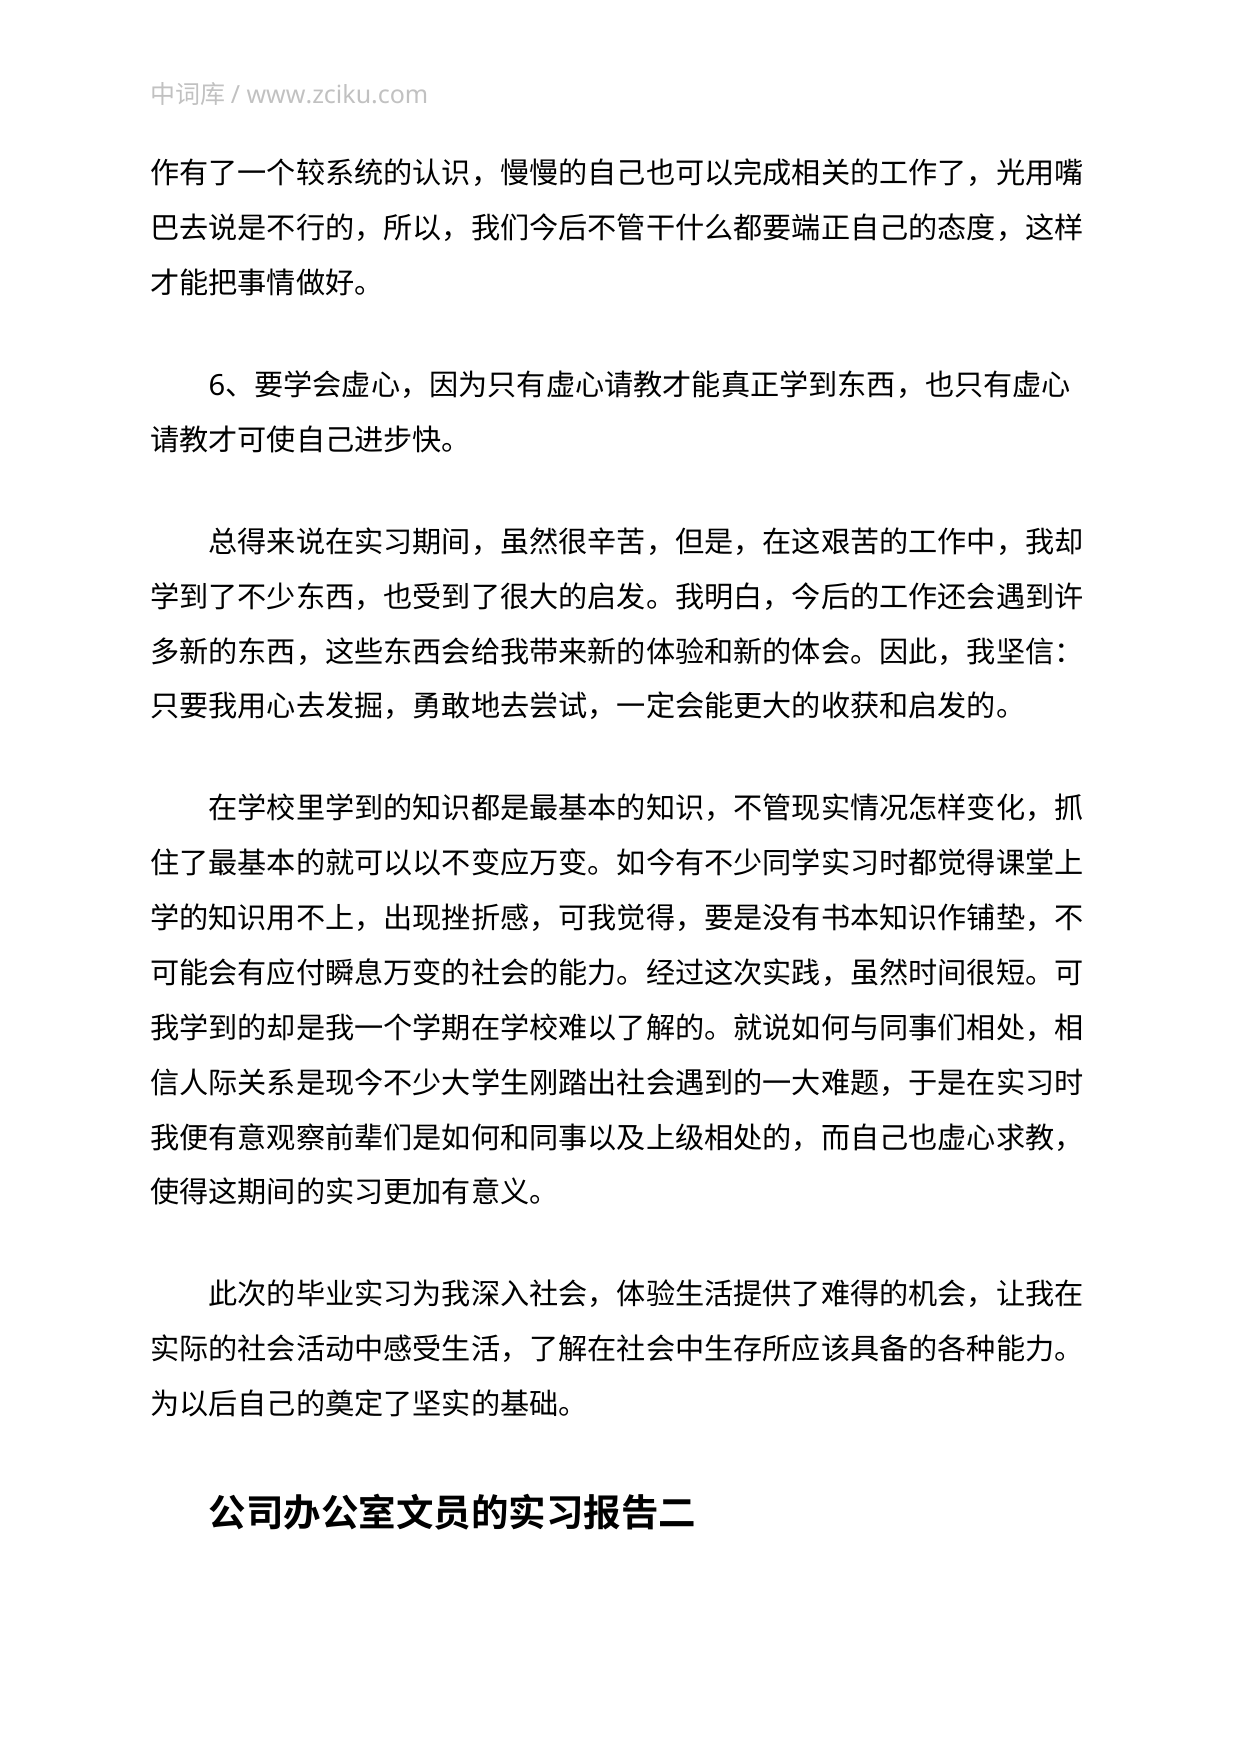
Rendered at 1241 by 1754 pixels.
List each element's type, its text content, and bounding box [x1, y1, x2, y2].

text 总得来说在实习期间，虽然很辛苦，但是，在这艰苦的工作中，我却学到了不少东西，也受到了很大的启发。我明白，今后的工作还会遇到许多新的东西，这些东西会给我带来新的体验和新的体会。因此，我坚信：只要我用心去发掘，勇敢地去尝试，一定会能更大的收获和启发的。 [150, 518, 1090, 725]
text 6、要学会虚心，因为只有虚心请教才能真正学到东西，也只有虚心请教才可使自己进步快。 [150, 362, 1090, 459]
text 此次的毕业实习为我深入社会，体验生活提供了难得的机会，让我在实际的社会活动中感受生活，了解在社会中生存所应该具备的各种能力。为以后自己的奠定了坚实的基础。 [150, 1271, 1090, 1423]
text 在学校里学到的知识都是最基本的知识，不管现实情况怎样变化，抓住了最基本的就可以以不变应万变。如今有不少同学实习时都觉得课堂上学的知识用不上，出现挫折感，可我觉得，要是没有书本知识作铺垫，不可能会有应付瞬息万变的社会的能力。经过这次实践，虽然时间很短。可我学到的却是我一个学期在学校难以了解的。就说如何与同事们相处，相信人际关系是现今不少大学生刚踏出社会遇到的一大难题，于是在实习时我便有意观察前辈们是如何和同事以及上级相处的，而自己也虚心求教，使得这期间的实习更加有意义。 [150, 785, 1090, 1211]
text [150, 150, 1090, 302]
text 公司办公室文员的实习报告二 [150, 1482, 1090, 1537]
